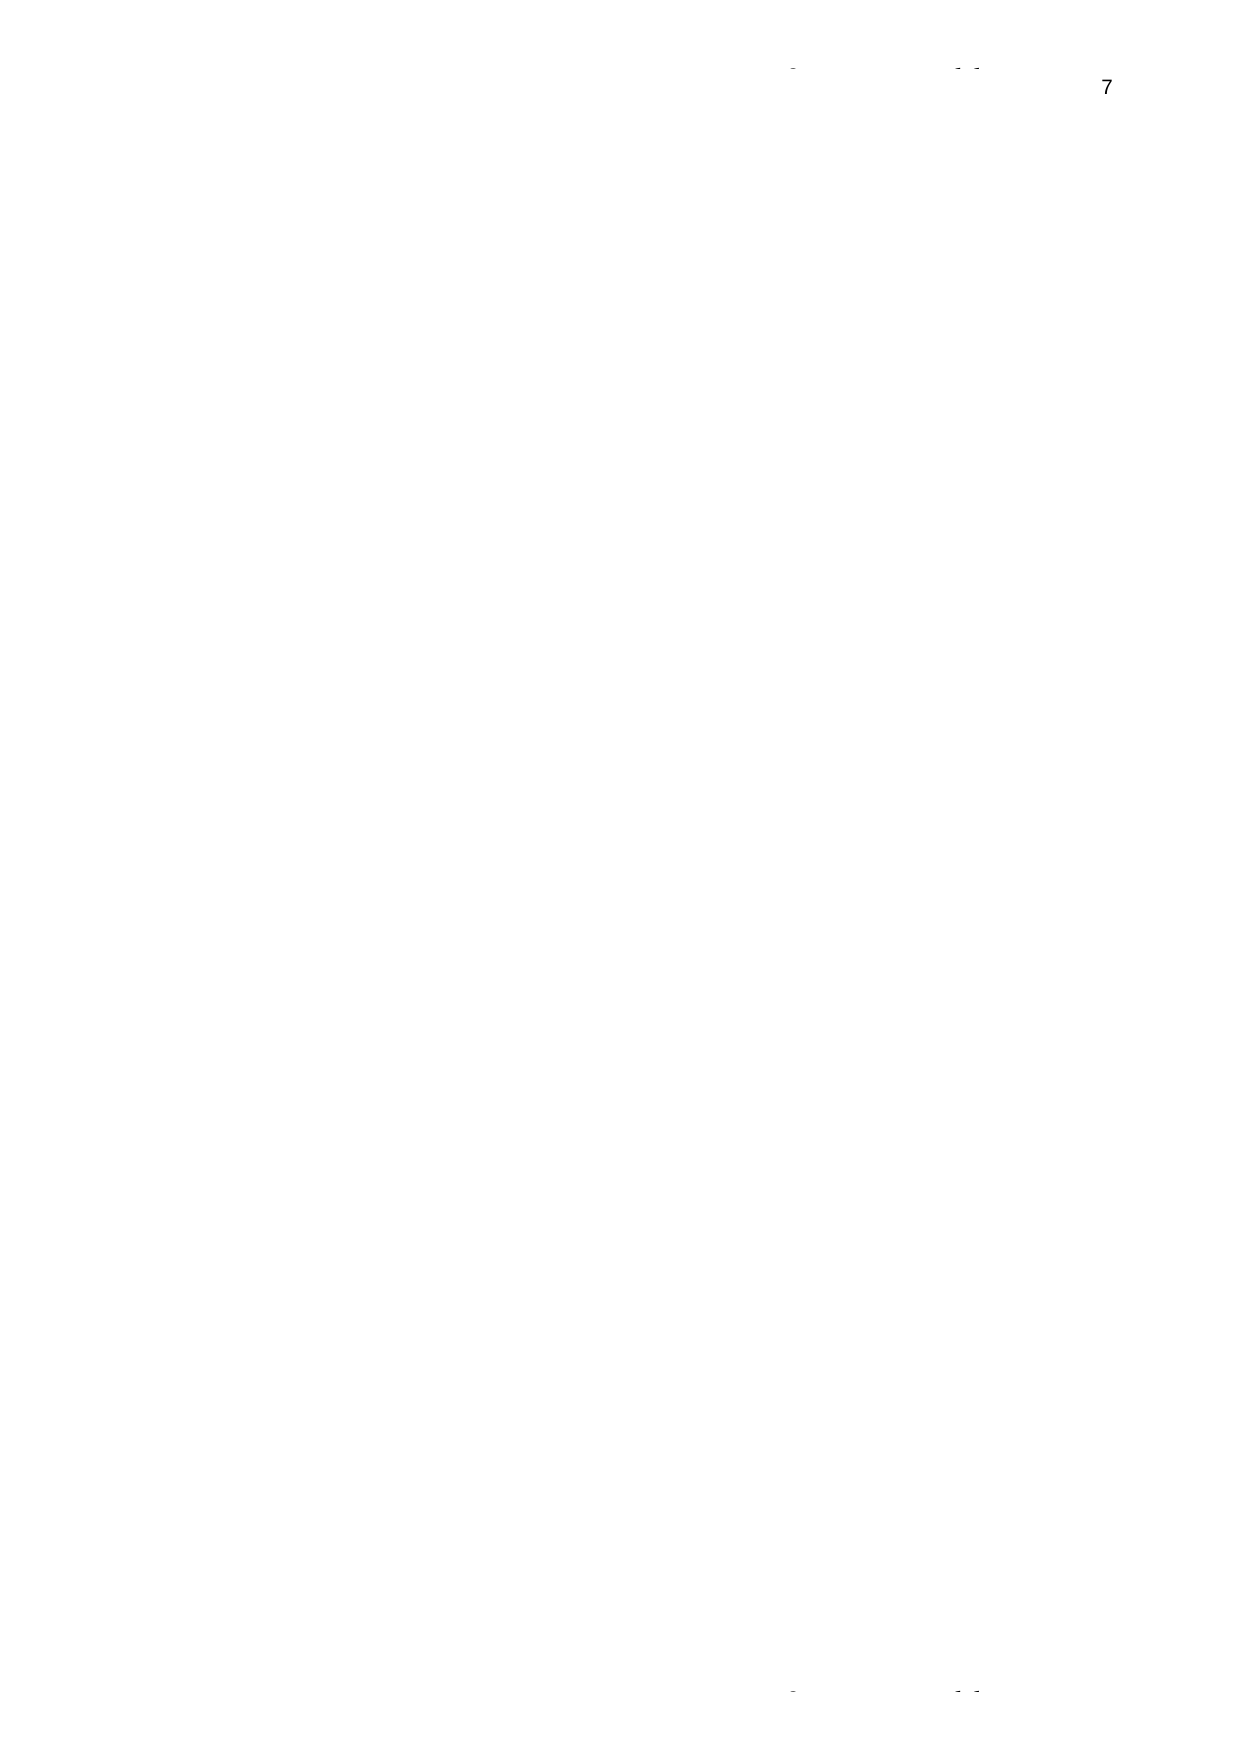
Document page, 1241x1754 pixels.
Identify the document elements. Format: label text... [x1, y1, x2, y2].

subtitle 7 [106, 75, 1112, 99]
